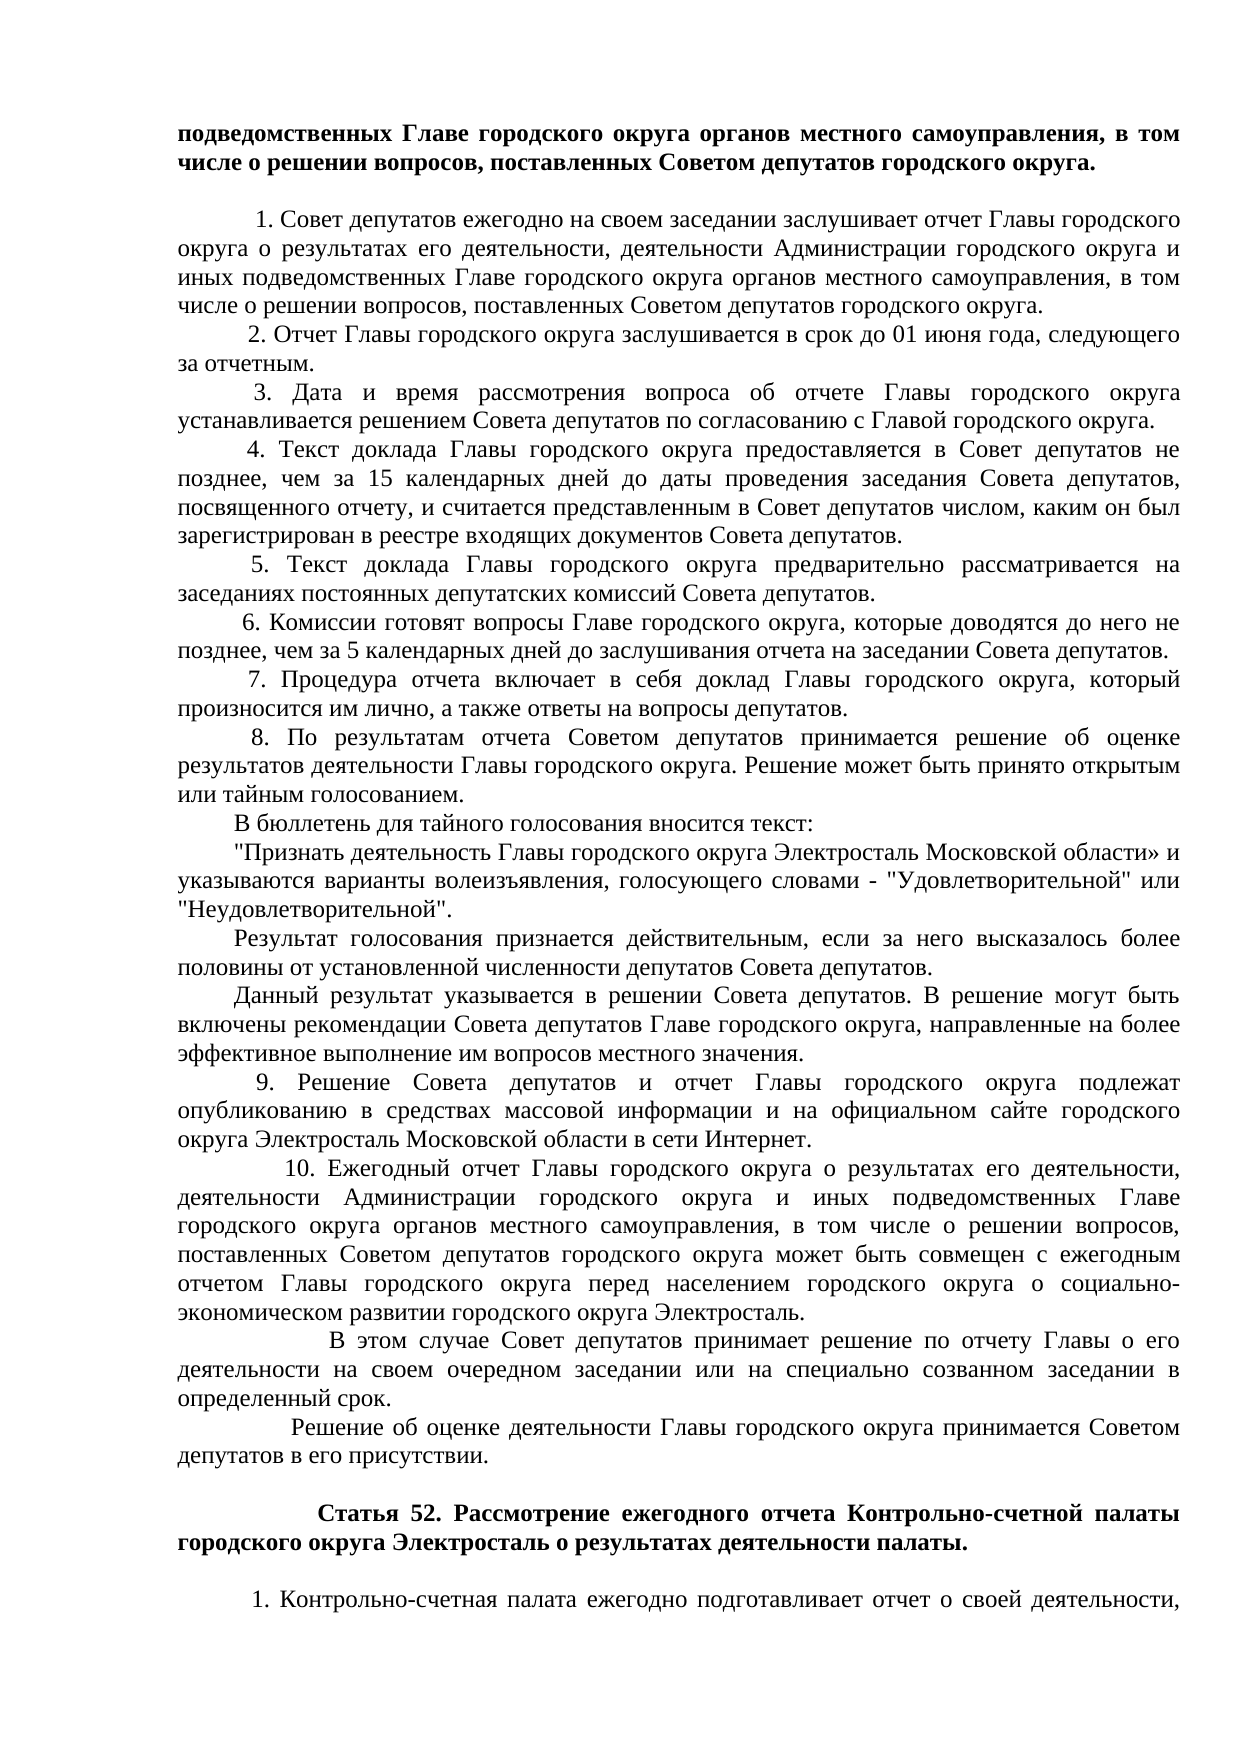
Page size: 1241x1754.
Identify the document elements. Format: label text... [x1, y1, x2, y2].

text 1. Совет депутатов ежегодно на своем заседании заслушивает отчет Главы городского округа о результатах его деятельности, деятельности Администрации городского округа и иных подведомственных Главе городского округа органов местного самоуправления, в том числе о решении вопросов, поставленных Советом депутатов городского округа. [177, 204, 1181, 319]
text 2. Отчет Главы городского округа заслушивается в срок до 01 июня года, следующего за отчетным. [177, 319, 1181, 377]
text 9. Решение Совета депутатов и отчет Главы городского округа подлежат опубликованию в средствах массовой информации и на официальном сайте городского округа Электросталь Московской области в сети Интернет. [177, 1067, 1181, 1153]
text Данный результат указывается в решении Совета депутатов. В решение могут быть включены рекомендации Совета депутатов Главе городского округа, направленные на более эффективное выполнение им вопросов местного значения. [177, 981, 1181, 1067]
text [177, 118, 1181, 176]
text "Признать деятельность Главы городского округа Электросталь Московской области» и указываются варианты волеизъявления, голосующего словами - "Удовлетворительной" или "Неудовлетворительной". [177, 837, 1181, 923]
text В бюллетень для тайного голосования вносится текст: [177, 808, 1181, 837]
text 5. Текст доклада Главы городского округа предварительно рассматривается на заседаниях постоянных депутатских комиссий Совета депутатов. [177, 549, 1181, 607]
text 6. Комиссии готовят вопросы Главе городского округа, которые доводятся до него не позднее, чем за 5 календарных дней до заслушивания отчета на заседании Совета депутатов. [177, 607, 1181, 664]
text 3. Дата и время рассмотрения вопроса об отчете Главы городского округа устанавливается решением Совета депутатов по согласованию с Главой городского округа. [177, 377, 1181, 434]
text Статья 52. Рассмотрение ежегодного отчета Контрольно-счетной палаты городского округа Электросталь о результатах деятельности палаты. [177, 1498, 1181, 1556]
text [177, 1584, 1181, 1613]
text Решение об оценке деятельности Главы городского округа принимается Советом депутатов в его присутствии. [177, 1412, 1181, 1469]
text 8. По результатам отчета Советом депутатов принимается решение об оценке результатов деятельности Главы городского округа. Решение может быть принято открытым или тайным голосованием. [177, 722, 1181, 808]
text Результат голосования признается действительным, если за него высказалось более половины от установленной численности депутатов Совета депутатов. [177, 923, 1181, 981]
text 7. Процедура отчета включает в себя доклад Главы городского округа, который произносится им лично, а также ответы на вопросы депутатов. [177, 664, 1181, 722]
text В этом случае Совет депутатов принимает решение по отчету Главы о его деятельности на своем очередном заседании или на специально созванном заседании в определенный срок. [177, 1326, 1181, 1412]
text 4. Текст доклада Главы городского округа предоставляется в Совет депутатов не позднее, чем за 15 календарных дней до даты проведения заседания Совета депутатов, посвященного отчету, и считается представленным в Совет депутатов числом, каким он был зарегистрирован в реестре входящих документов Совета депутатов. [177, 434, 1181, 549]
text 10. Ежегодный отчет Главы городского округа о результатах его деятельности, деятельности Администрации городского округа и иных подведомственных Главе городского округа органов местного самоуправления, в том числе о решении вопросов, поставленных Советом депутатов городского округа может быть совмещен с ежегодным отчетом Главы городского округа перед населением городского округа о социально-экономическом развитии городского округа Электросталь. [177, 1153, 1181, 1326]
